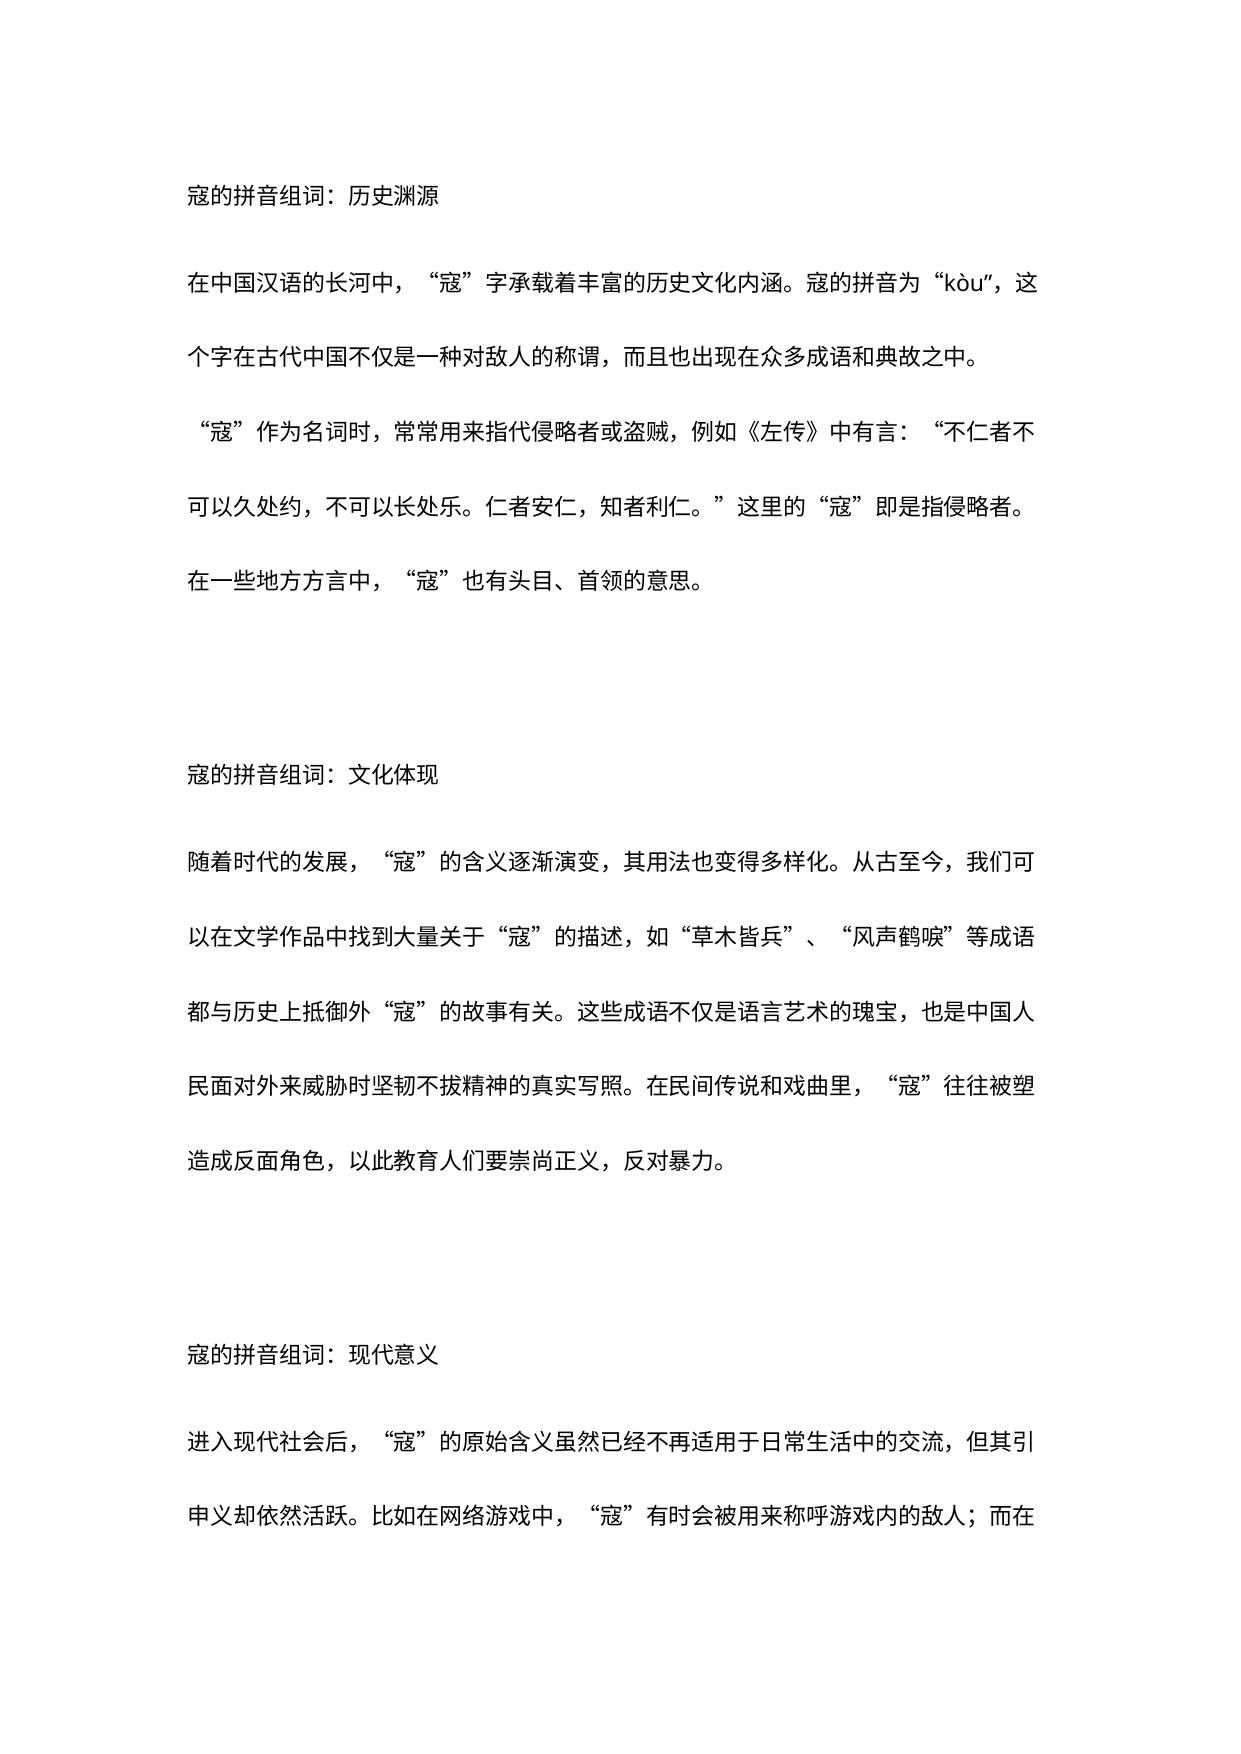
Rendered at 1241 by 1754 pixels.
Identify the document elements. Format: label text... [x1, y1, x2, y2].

text 寇的拼音组词：历史渊源 [187, 162, 1053, 227]
text 在中国汉语的长河中，“寇”字承载着丰富的历史文化内涵。寇的拼音为“kòu”，这个字在古代中国不仅是一种对敌人的称谓，而且也出现在众多成语和典故之中。“寇”作为名词时，常常用来指代侵略者或盗贼，例如《左传》中有言：“不仁者不可以久处约，不可以长处乐。仁者安仁，知者利仁。”这里的“寇”即是指侵略者。在一些地方方言中，“寇”也有头目、首领的意思。 [187, 248, 1053, 612]
text 寇的拼音组词：现代意义 [187, 1321, 1053, 1386]
text 寇的拼音组词：文化体现 [187, 742, 1053, 807]
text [187, 1408, 1053, 1547]
text 随着时代的发展，“寇”的含义逐渐演变，其用法也变得多样化。从古至今，我们可以在文学作品中找到大量关于“寇”的描述，如“草木皆兵”、“风声鹤唳”等成语都与历史上抵御外“寇”的故事有关。这些成语不仅是语言艺术的瑰宝，也是中国人民面对外来威胁时坚韧不拔精神的真实写照。在民间传说和戏曲里，“寇”往往被塑造成反面角色，以此教育人们要崇尚正义，反对暴力。 [187, 828, 1053, 1192]
